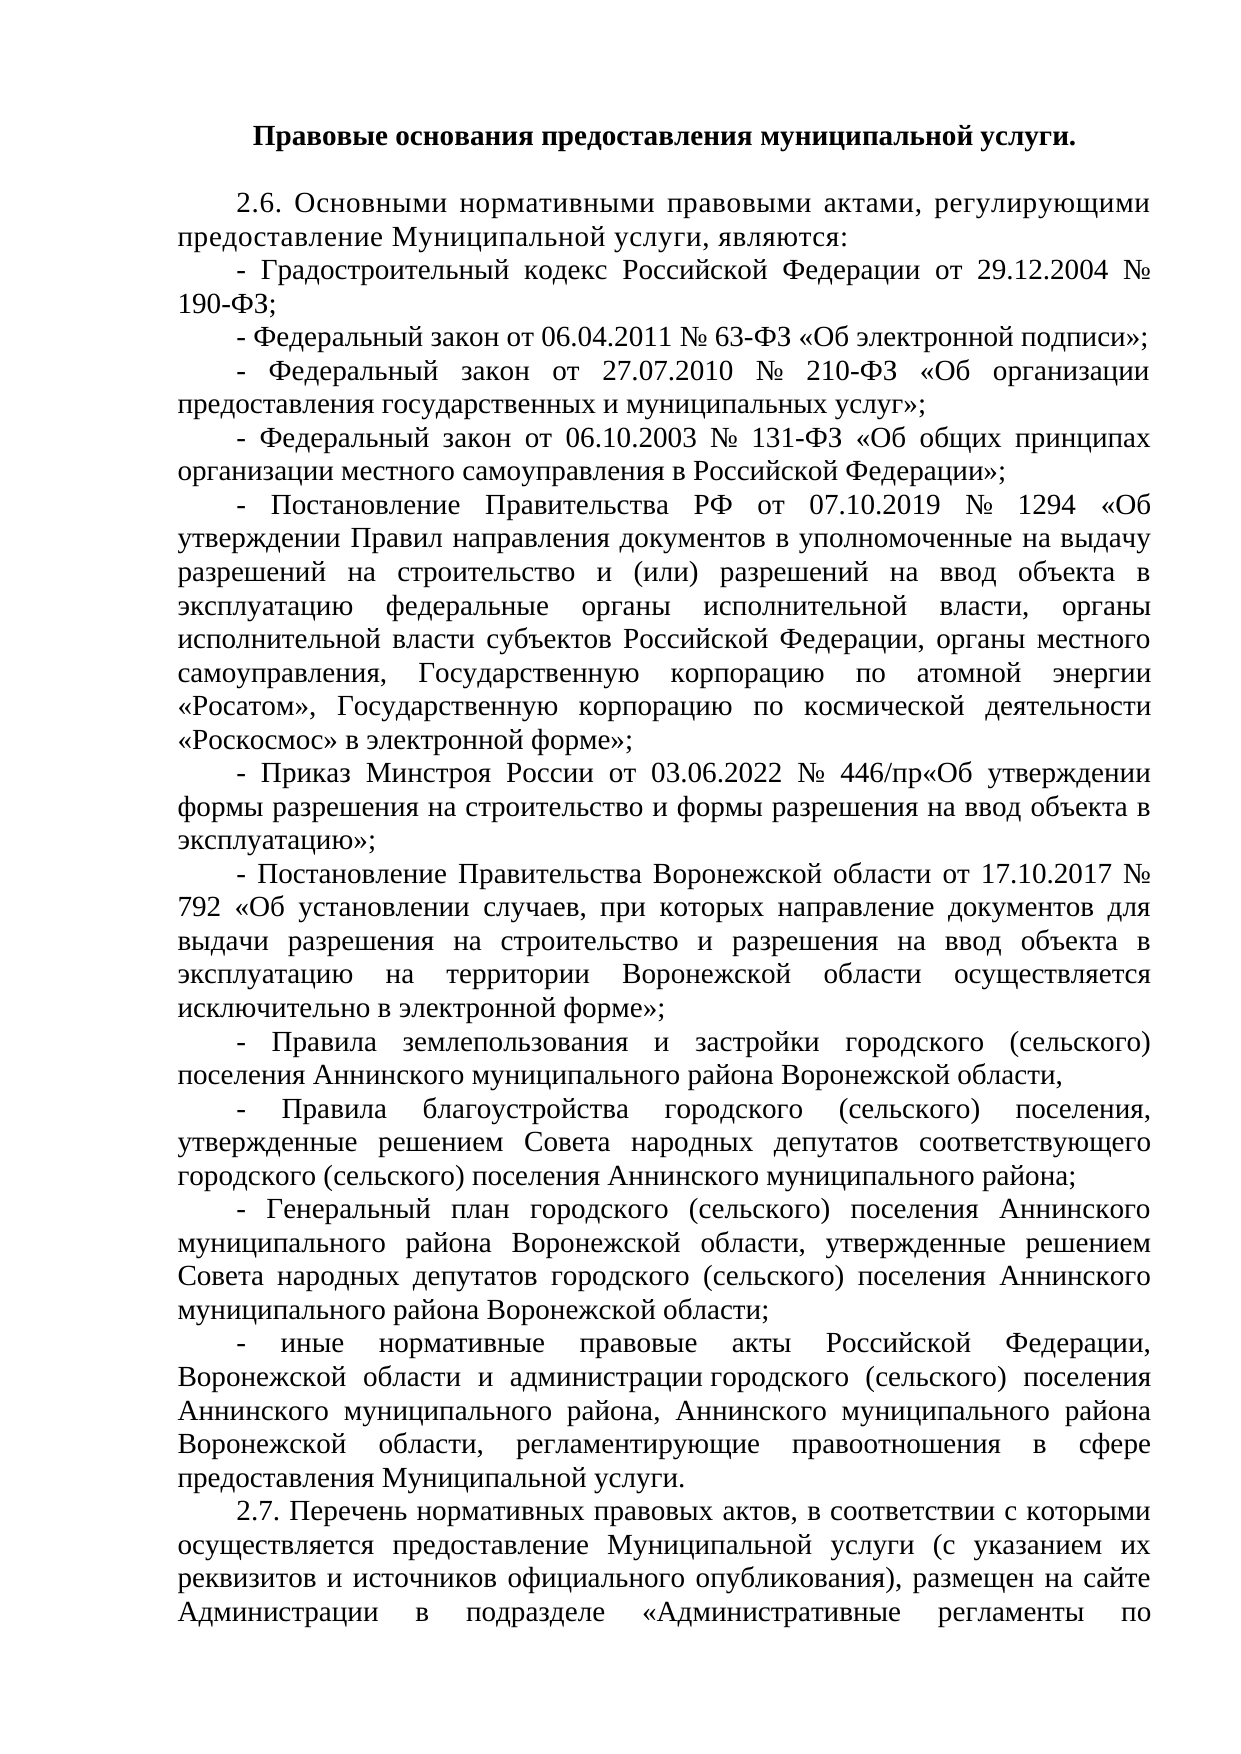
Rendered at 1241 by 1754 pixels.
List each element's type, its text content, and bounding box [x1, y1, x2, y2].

text Правовые основания предоставления муниципальной услуги. [177, 118, 1152, 152]
text - Генеральный план городского (сельского) поселения Аннинского муниципального района Воронежской области, утвержденные решением Совета народных депутатов городского (сельского) поселения Аннинского муниципального района Воронежской области; [177, 1191, 1152, 1326]
text - Правила землепользования и застройки городского (сельского) поселения Аннинского муниципального района Воронежской области, [177, 1024, 1152, 1091]
text - Правила благоустройства городского (сельского) поселения, утвержденные решением Совета народных депутатов соответствующего городского (сельского) поселения Аннинского муниципального района; [177, 1091, 1152, 1191]
text - иные нормативные правовые акты Российской Федерации, Воронежской области и администрации городского (сельского) поселения Аннинского муниципального района, Аннинского муниципального района Воронежской области, регламентирующие правоотношения в сфере предоставления Муниципальной услуги. [177, 1326, 1152, 1493]
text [177, 1493, 1152, 1627]
text 2.6. Основными нормативными правовыми актами, регулирующими предоставление Муниципальной услуги, являются: [177, 185, 1152, 252]
text - Приказ Минстроя России от 03.06.2022 № 446/пр«Об утверждении формы разрешения на строительство и формы разрешения на ввод объекта в эксплуатацию»; [177, 755, 1152, 856]
text - Постановление Правительства РФ от 07.10.2019 № 1294 «Об утверждении Правил направления документов в уполномоченные на выдачу разрешений на строительство и (или) разрешений на ввод объекта в эксплуатацию федеральные органы исполнительной власти, органы исполнительной власти субъектов Российской Федерации, органы местного самоуправления, Государственную корпорацию по атомной энергии «Росатом», Государственную корпорацию по космической деятельности «Роскосмос» в электронной форме»; [177, 487, 1152, 755]
text - Федеральный закон от 06.04.2011 № 63-ФЗ «Об электронной подписи»; [177, 319, 1151, 353]
text - Федеральный закон от 06.10.2003 № 131-ФЗ «Об общих принципах организации местного самоуправления в Российской Федерации»; [177, 420, 1152, 487]
text - Постановление Правительства Воронежской области от 17.10.2017 № 792 «Об установлении случаев, при которых направление документов для выдачи разрешения на строительство и разрешения на ввод объекта в эксплуатацию на территории Воронежской области осуществляется исключительно в электронной форме»; [177, 856, 1152, 1024]
text - Градостроительный кодекс Российской Федерации от 29.12.2004 № 190-ФЗ; [177, 252, 1152, 319]
text - Федеральный закон от 27.07.2010 № 210-ФЗ «Об организации предоставления государственных и муниципальных услуг»; [177, 353, 1151, 420]
